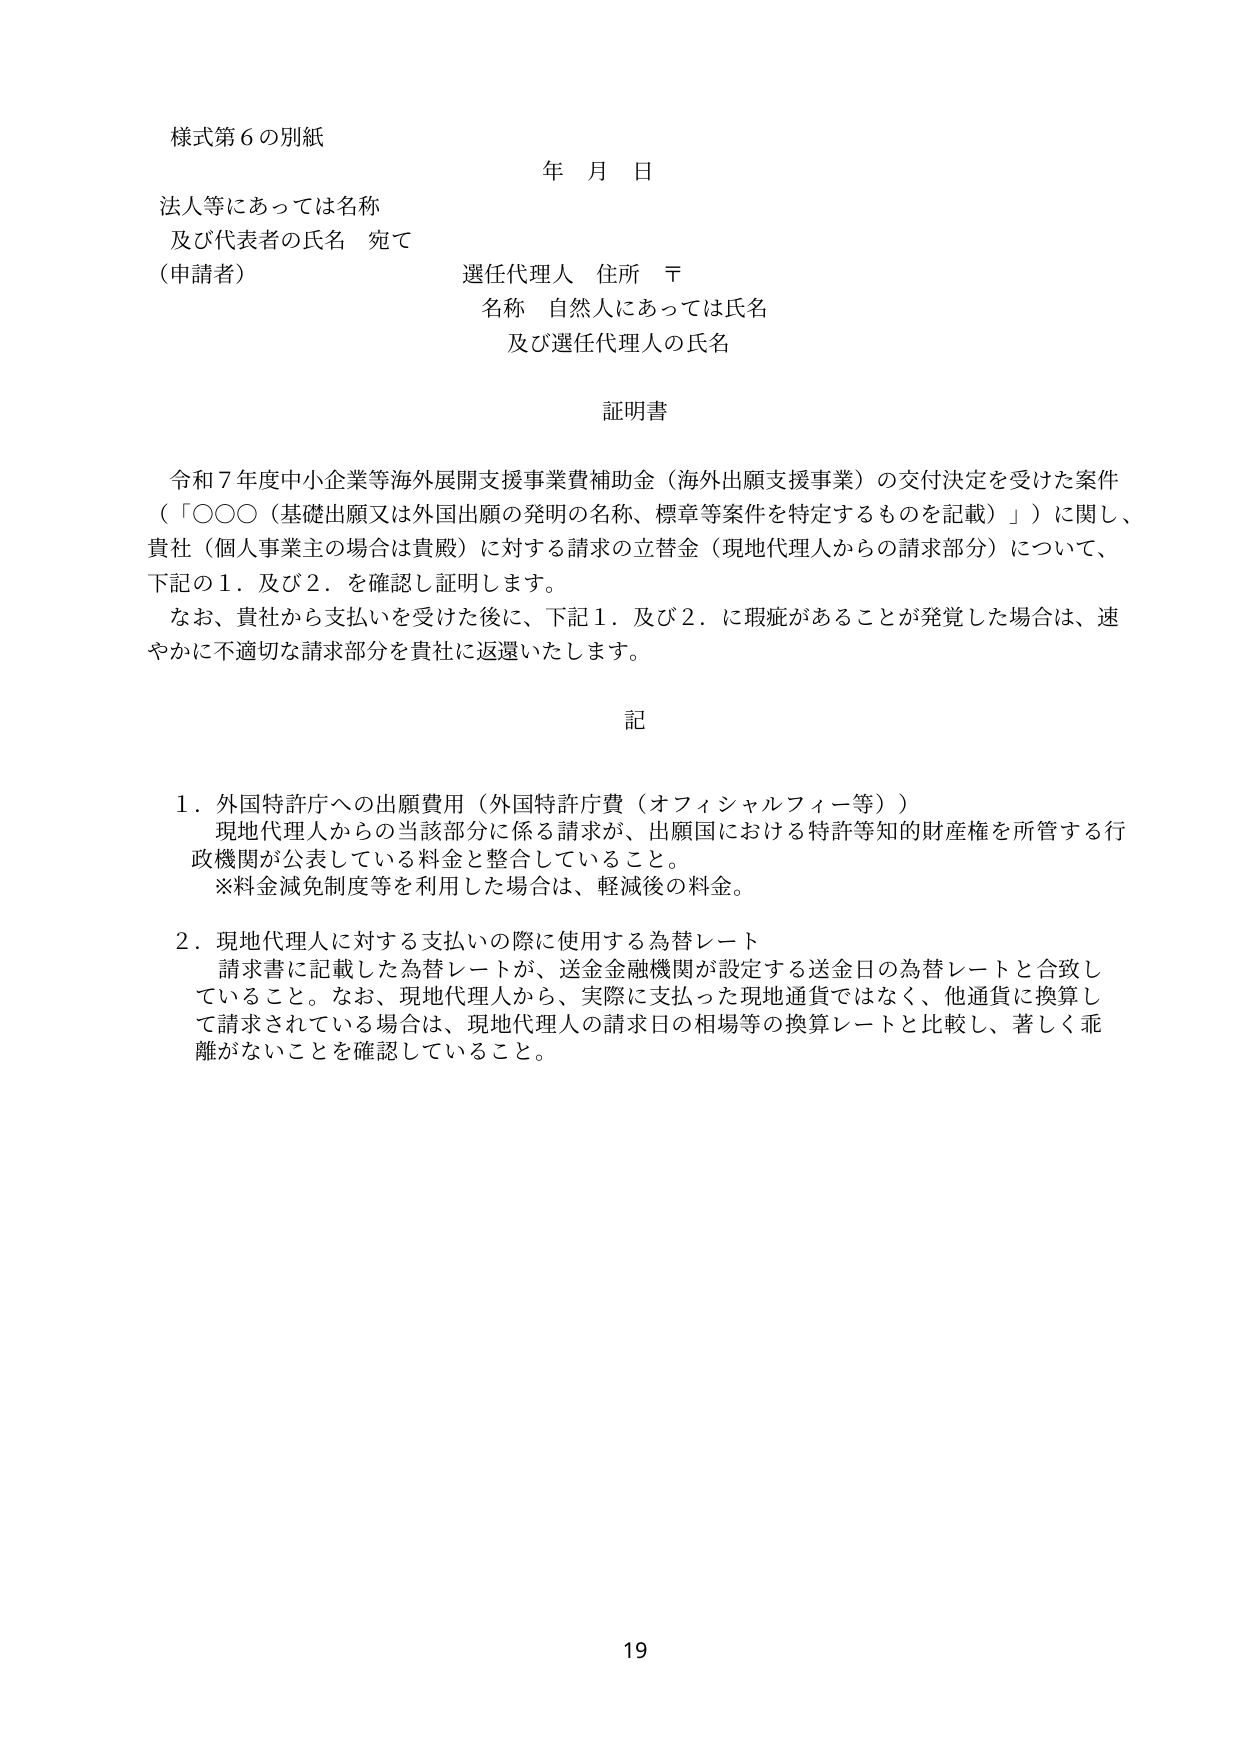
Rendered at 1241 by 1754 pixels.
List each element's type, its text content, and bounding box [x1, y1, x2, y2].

text 及び選任代理人の氏名 [148, 324, 1122, 358]
text 名称 自然人にあっては氏名 [148, 289, 1122, 324]
text 年 月 日 [148, 152, 1122, 187]
text 及び代表者の氏名 宛て [148, 221, 1122, 255]
text 法人等にあっては名称 [148, 187, 1122, 221]
text （申請者） 選任代理人 住所 〒 [148, 255, 1122, 289]
text ※料金減免制度等を利用した場合は、軽減後の料金。 [191, 872, 1129, 900]
text て請求されている場合は、現地代理人の請求日の相場等の換算レートと比較し、著しく乖 [148, 1010, 1129, 1037]
text ていること。なお、現地代理人から、実際に支払った現地通貨ではなく、他通貨に換算し [148, 982, 1129, 1010]
text 令和７年度中小企業等海外展開支援事業費補助金（海外出願支援事業）の交付決定を受けた案件（「○○○（基礎出願又は外国出願の発明の名称、標章等案件を特定するものを記載）」）に関し、貴社（個人事業主の場合は貴殿）に対する請求の立替金（現地代理人からの請求部分）について、下記の１．及び２．を確認し証明します。 [148, 461, 1122, 598]
text 離がないことを確認していること。 [148, 1037, 1129, 1065]
text 様式第６の別紙 [148, 118, 1122, 152]
text なお、貴社から支払いを受けた後に、下記１．及び２．に瑕疵があることが発覚した場合は、速やかに不適切な請求部分を貴社に返還いたします。 [148, 598, 1122, 666]
text 記 [148, 701, 1122, 735]
text 証明書 [148, 392, 1122, 427]
text 請求書に記載した為替レートが、送金金融機関が設定する送金日の為替レートと合致し [148, 955, 1129, 982]
text ２．現地代理人に対する支払いの際に使用する為替レート [148, 927, 1129, 955]
text 現地代理人からの当該部分に係る請求が、出願国における特許等知的財産権を所管する行政機関が公表している料金と整合していること。 [191, 817, 1129, 872]
text １．外国特許庁への出願費用（外国特許庁費（オフィシャルフィー等）） [148, 790, 1129, 817]
